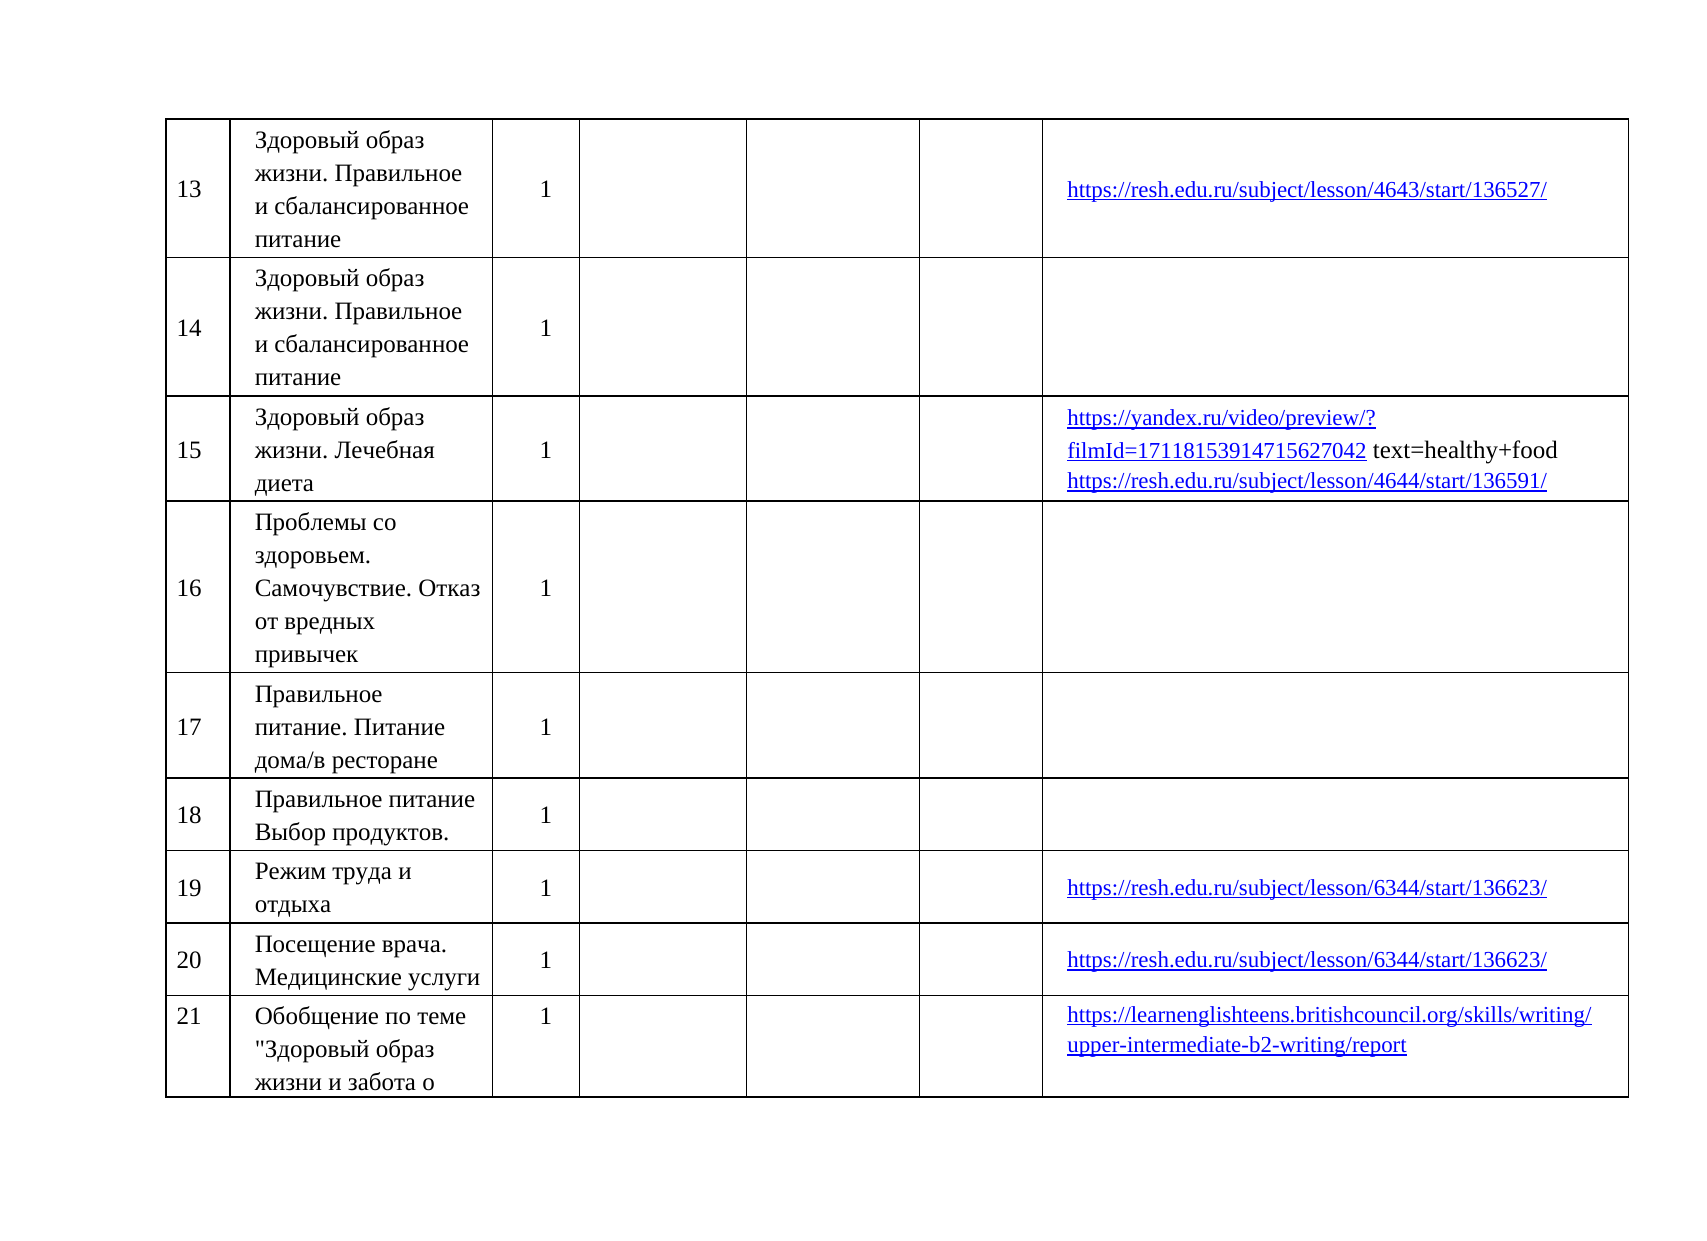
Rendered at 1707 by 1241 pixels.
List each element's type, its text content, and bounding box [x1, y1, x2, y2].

table_cell 1 [493, 397, 579, 500]
table_cell [747, 924, 919, 994]
table_cell [747, 397, 919, 500]
table_cell [747, 120, 919, 257]
table_cell [580, 673, 746, 777]
table_cell https://resh.edu.ru/subject/lesson/4643/start/136527/ [1043, 120, 1628, 257]
table_cell [580, 996, 746, 1096]
table_cell [1043, 673, 1628, 777]
table_cell 20 [167, 924, 229, 994]
table_cell [920, 996, 1042, 1096]
table_cell Правильное питание Выбор продуктов. [231, 779, 492, 850]
table_cell 1 [493, 779, 579, 850]
table_cell 18 [167, 779, 229, 850]
table_cell [920, 120, 1042, 257]
table_cell 1 [493, 924, 579, 994]
table_cell 21 [167, 996, 229, 1096]
table_cell [1043, 779, 1628, 850]
table_cell [920, 924, 1042, 994]
table_cell [920, 397, 1042, 500]
table_cell 14 [167, 258, 229, 395]
table_cell 1 [493, 120, 579, 257]
table_cell https://yandex.ru/video/preview/?filmId=17118153914715627042 text=healthy+food https://resh.edu.ru/subject/lesson/4644/start/136591/ [1043, 397, 1628, 500]
table_cell https://resh.edu.ru/subject/lesson/6344/start/136623/ [1043, 924, 1628, 994]
table_cell [920, 502, 1042, 672]
table_cell [580, 258, 746, 395]
table_cell 16 [167, 502, 229, 672]
table_cell 1 [493, 258, 579, 395]
table_cell [747, 673, 919, 777]
table_cell [580, 397, 746, 500]
table_cell [580, 779, 746, 850]
table_cell Здоровый образ жизни. Правильное и сбалансированное питание [231, 120, 492, 257]
table_cell [920, 258, 1042, 395]
table_cell 15 [167, 397, 229, 500]
table_cell [747, 258, 919, 395]
table_cell [747, 502, 919, 672]
table_cell [747, 996, 919, 1096]
table_cell 1 [493, 673, 579, 777]
table_cell Здоровый образ жизни. Правильное и сбалансированное питание [231, 258, 492, 395]
table_cell [580, 851, 746, 922]
table_cell [920, 779, 1042, 850]
table_cell Проблемы со здоровьем. Самочувствие. Отказ от вредных привычек [231, 502, 492, 672]
table_cell 19 [167, 851, 229, 922]
table_cell [920, 673, 1042, 777]
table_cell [1043, 996, 1628, 1096]
table_cell [920, 851, 1042, 922]
table_cell 1 [493, 996, 579, 1096]
table_cell Здоровый образ жизни. Лечебная диета [231, 397, 492, 500]
table_cell [747, 851, 919, 922]
table_cell [747, 779, 919, 850]
table_cell 1 [493, 502, 579, 672]
table_cell [580, 502, 746, 672]
table_cell [580, 924, 746, 994]
table_cell Правильное питание. Питание дома/в ресторане [231, 673, 492, 777]
table_cell https://resh.edu.ru/subject/lesson/6344/start/136623/ [1043, 851, 1628, 922]
table_cell Посещение врача. Медицинские услуги [231, 924, 492, 994]
table_cell Режим труда и отдыха [231, 851, 492, 922]
table_cell 1 [493, 851, 579, 922]
table_cell [580, 120, 746, 257]
table_cell 13 [167, 120, 229, 257]
table_cell [1043, 502, 1628, 672]
table_cell 17 [167, 673, 229, 777]
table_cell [231, 996, 492, 1096]
table_cell [1043, 258, 1628, 395]
